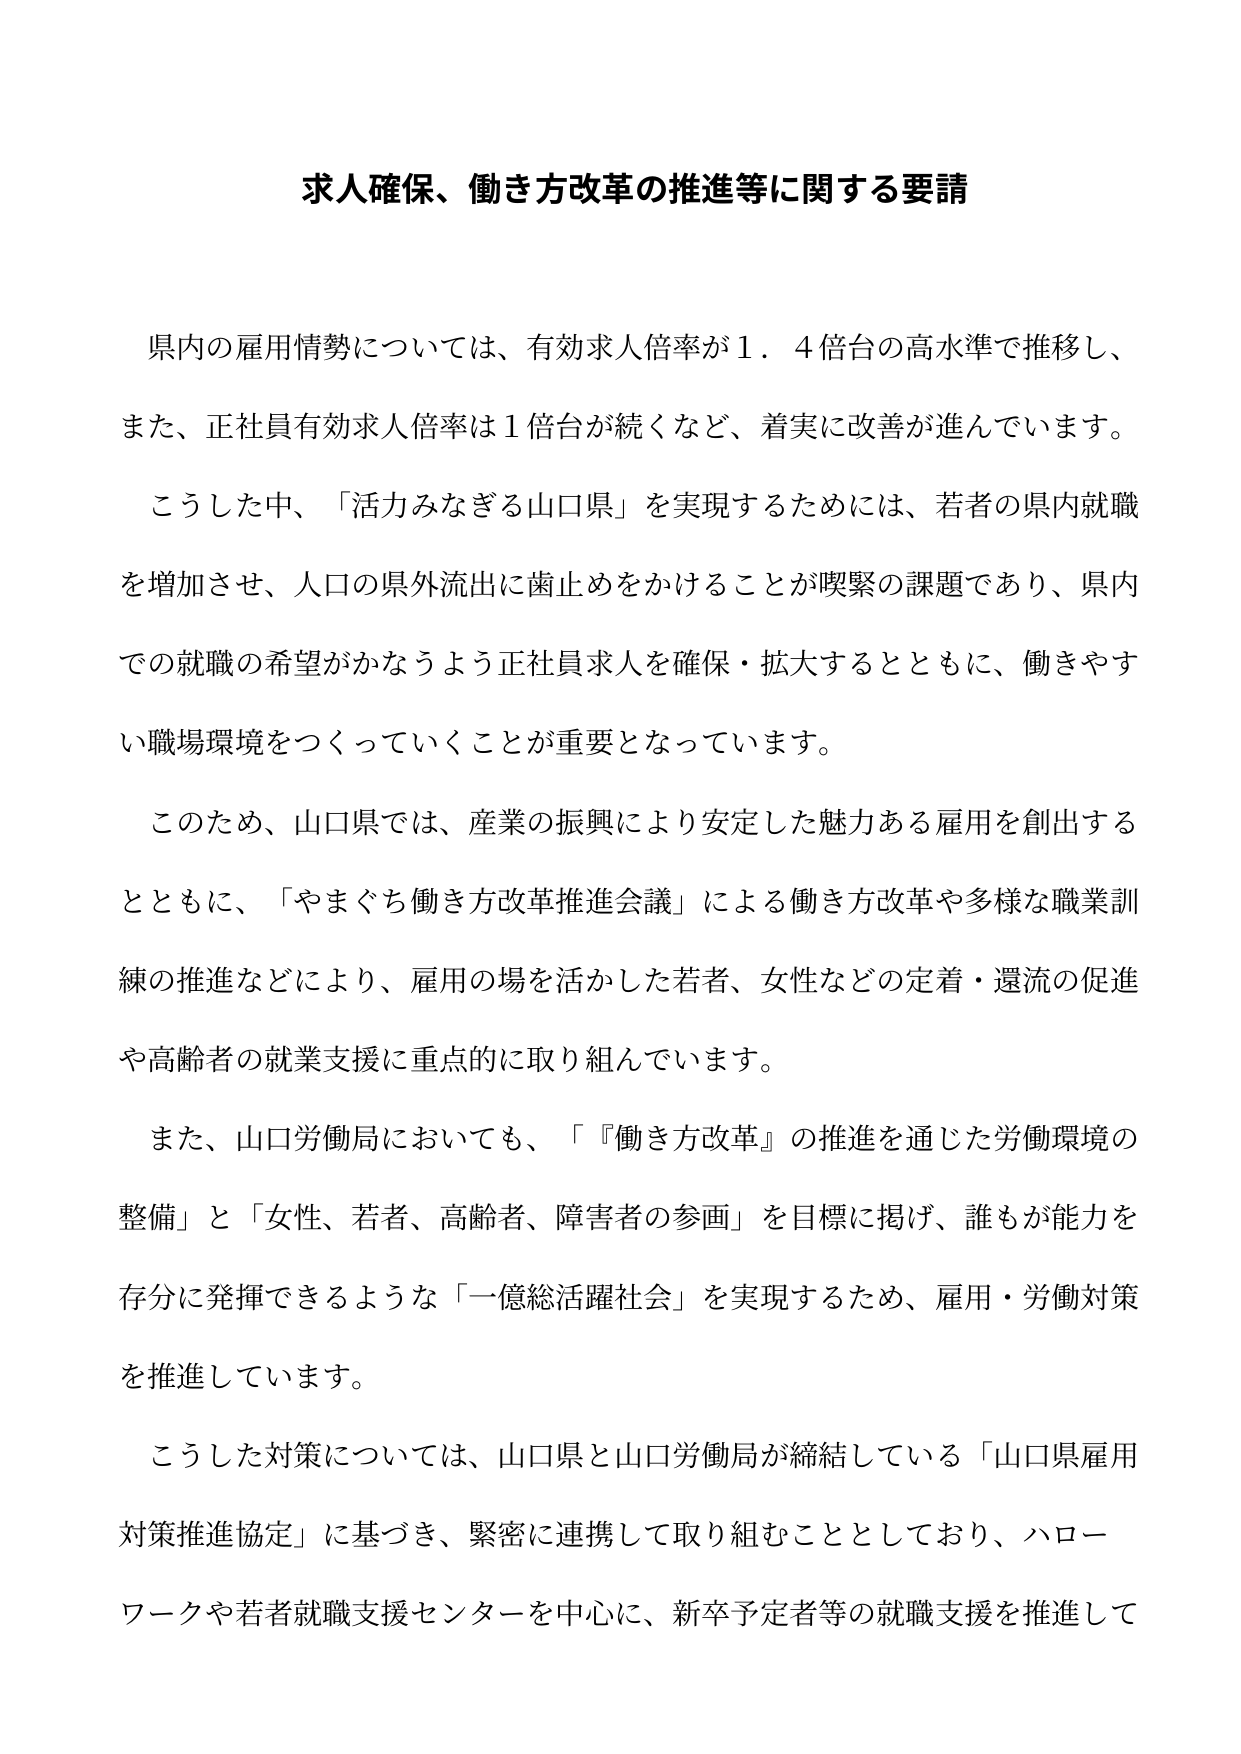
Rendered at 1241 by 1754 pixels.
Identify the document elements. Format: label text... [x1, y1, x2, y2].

text 求人確保、働き方改革の推進等に関する要請 [118, 148, 1152, 227]
text こうした中、「活力みなぎる山口県」を実現するためには、若者の県内就職を増加させ、人口の県外流出に歯止めをかけることが喫緊の課題であり、県内での就職の希望がかなうよう正社員求人を確保・拡大するとともに、働きやすい職場環境をつくっていくことが重要となっています。 [118, 464, 1152, 781]
text 県内の雇用情勢については、有効求人倍率が１．４倍台の高水準で推移し、また、正社員有効求人倍率は１倍台が続くなど、着実に改善が進んでいます。 [118, 306, 1152, 464]
text また、山口労働局においても、「『働き方改革』の推進を通じた労働環境の整備」と「女性、若者、高齢者、障害者の参画」を目標に掲げ、誰もが能力を存分に発揮できるような「一億総活躍社会」を実現するため、雇用・労働対策を推進しています。 [118, 1098, 1152, 1414]
text このため、山口県では、産業の振興により安定した魅力ある雇用を創出するとともに、「やまぐち働き方改革推進会議」による働き方改革や多様な職業訓練の推進などにより、雇用の場を活かした若者、女性などの定着・還流の促進や高齢者の就業支援に重点的に取り組んでいます。 [118, 781, 1152, 1098]
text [118, 1414, 1152, 1652]
